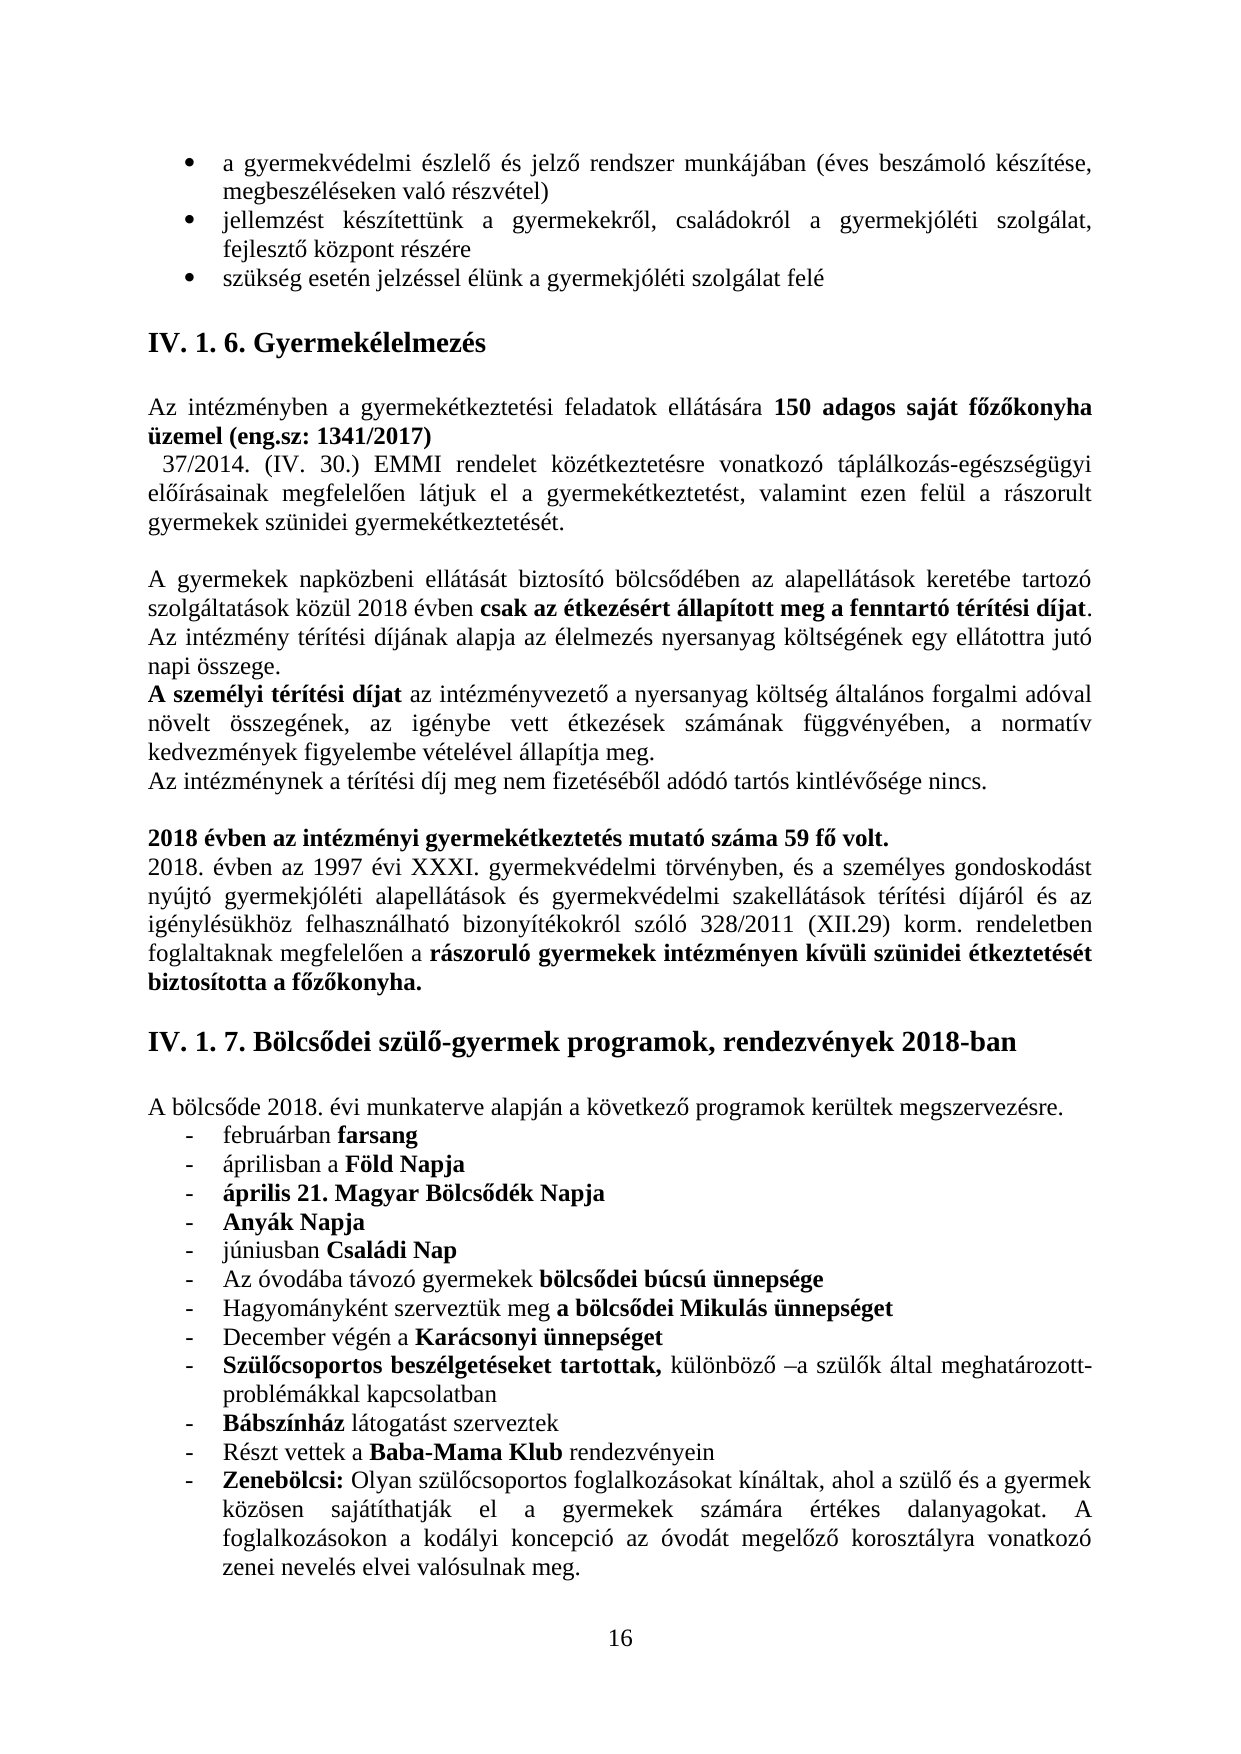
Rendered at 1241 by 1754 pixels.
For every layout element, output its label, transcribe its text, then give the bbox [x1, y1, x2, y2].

list szükség esetén jelzéssel élünk a gyermekjóléti szolgálat felé [185, 406, 1093, 435]
text IV. 1. 6. Gyermekélelmezés [148, 469, 1093, 502]
text 2018. évben az 1997 évi XXXI. gyermekvédelmi törvényben, és a személyes gondoskodást nyújtó gyermekjóléti alapellátások és gyermekvédelmi szakellátások térítési díjáról és az igénylésükhöz felhasználható bizonyítékokról szóló 328/2011 (XII.29) korm. rendeletben foglaltaknak megfelelően a rászoruló gyermekek intézményen kívüli szünidei étkeztetését biztosította a főzőkonyha. [148, 996, 1093, 1139]
text A személyi térítési díjat az intézményvezető a nyersanyag költség általános forgalmi adóval növelt összegének, az igénybe vett étkezések számának függvényében, a normatív kedvezmények figyelembe vételével állapítja meg. [148, 823, 1093, 909]
list Szülőcsoportos beszélgetéseket tartottak, különböző –a szülők által meghatározott- problémákkal kapcsolatban [185, 1494, 1093, 1552]
list Bábszínház látogatást szerveztek [185, 1552, 1093, 1580]
text 2018 évben az intézményi gyermekétkeztetés mutató száma 59 fő volt. [148, 967, 1093, 996]
text IV. 1. 7. Bölcsődei szülő-gyermek programok, rendezvények 2018-ban [148, 1168, 1093, 1202]
list februárban farsang [185, 1264, 1093, 1293]
list júniusban Családi Nap [185, 1379, 1093, 1408]
list Hagyományként szerveztük meg a bölcsődei Mikulás ünnepséget [185, 1437, 1093, 1465]
list December végén a Karácsonyi ünnepséget [185, 1465, 1093, 1494]
list jellemzést készítettünk a gyermekekről, családokról a gyermekjóléti szolgálat, fejlesztő központ részére [185, 349, 1093, 406]
list a gyermekvédelmi észlelő és jelző rendszer munkájában (éves beszámoló készítése, megbeszéléseken való részvétel) [185, 291, 1093, 349]
text 37/2014. (IV. 30.) EMMI rendelet közétkeztetésre vonatkozó táplálkozás-egészségügyi előírásainak megfelelően látjuk el a gyermekétkeztetést, valamint ezen felül a rászorult gyermekek szünidei gyermekétkeztetését. [148, 593, 1093, 679]
list Esetmegbeszéléseken, esetkonferenciákon [185, 263, 1093, 291]
list Anyák Napja [185, 1350, 1093, 1379]
list Az óvodába távozó gyermekek bölcsődei búcsú ünnepsége [185, 1408, 1093, 1437]
text Az intézménynek a térítési díj meg nem fizetéséből adódó tartós kintlévősége nincs. [148, 909, 1093, 938]
list áprilisban a Föld Napja [185, 1293, 1093, 1322]
text A bölcsőde 2018. évi munkaterve alapján a következő programok kerültek megszervezésre. [148, 1235, 1093, 1264]
text A gyermekek napközbeni ellátását biztosító bölcsődében az alapellátások keretébe tartozó szolgáltatások közül 2018 évben csak az étkezésért állapított meg a fenntartó térítési díjat. Az intézmény térítési díjának alapja az élelmezés nyersanyag költségének egy ellátottra jutó napi összege. [148, 708, 1093, 823]
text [148, 148, 1093, 205]
text Az intézményben a gyermekétkeztetési feladatok ellátására 150 adagos saját főzőkonyha üzemel (eng.sz: 1341/2017) [148, 536, 1093, 593]
text 2018 évben is rendszeresen részt vettünk: [148, 234, 1093, 263]
list április 21. Magyar Bölcsődék Napja [185, 1322, 1093, 1350]
